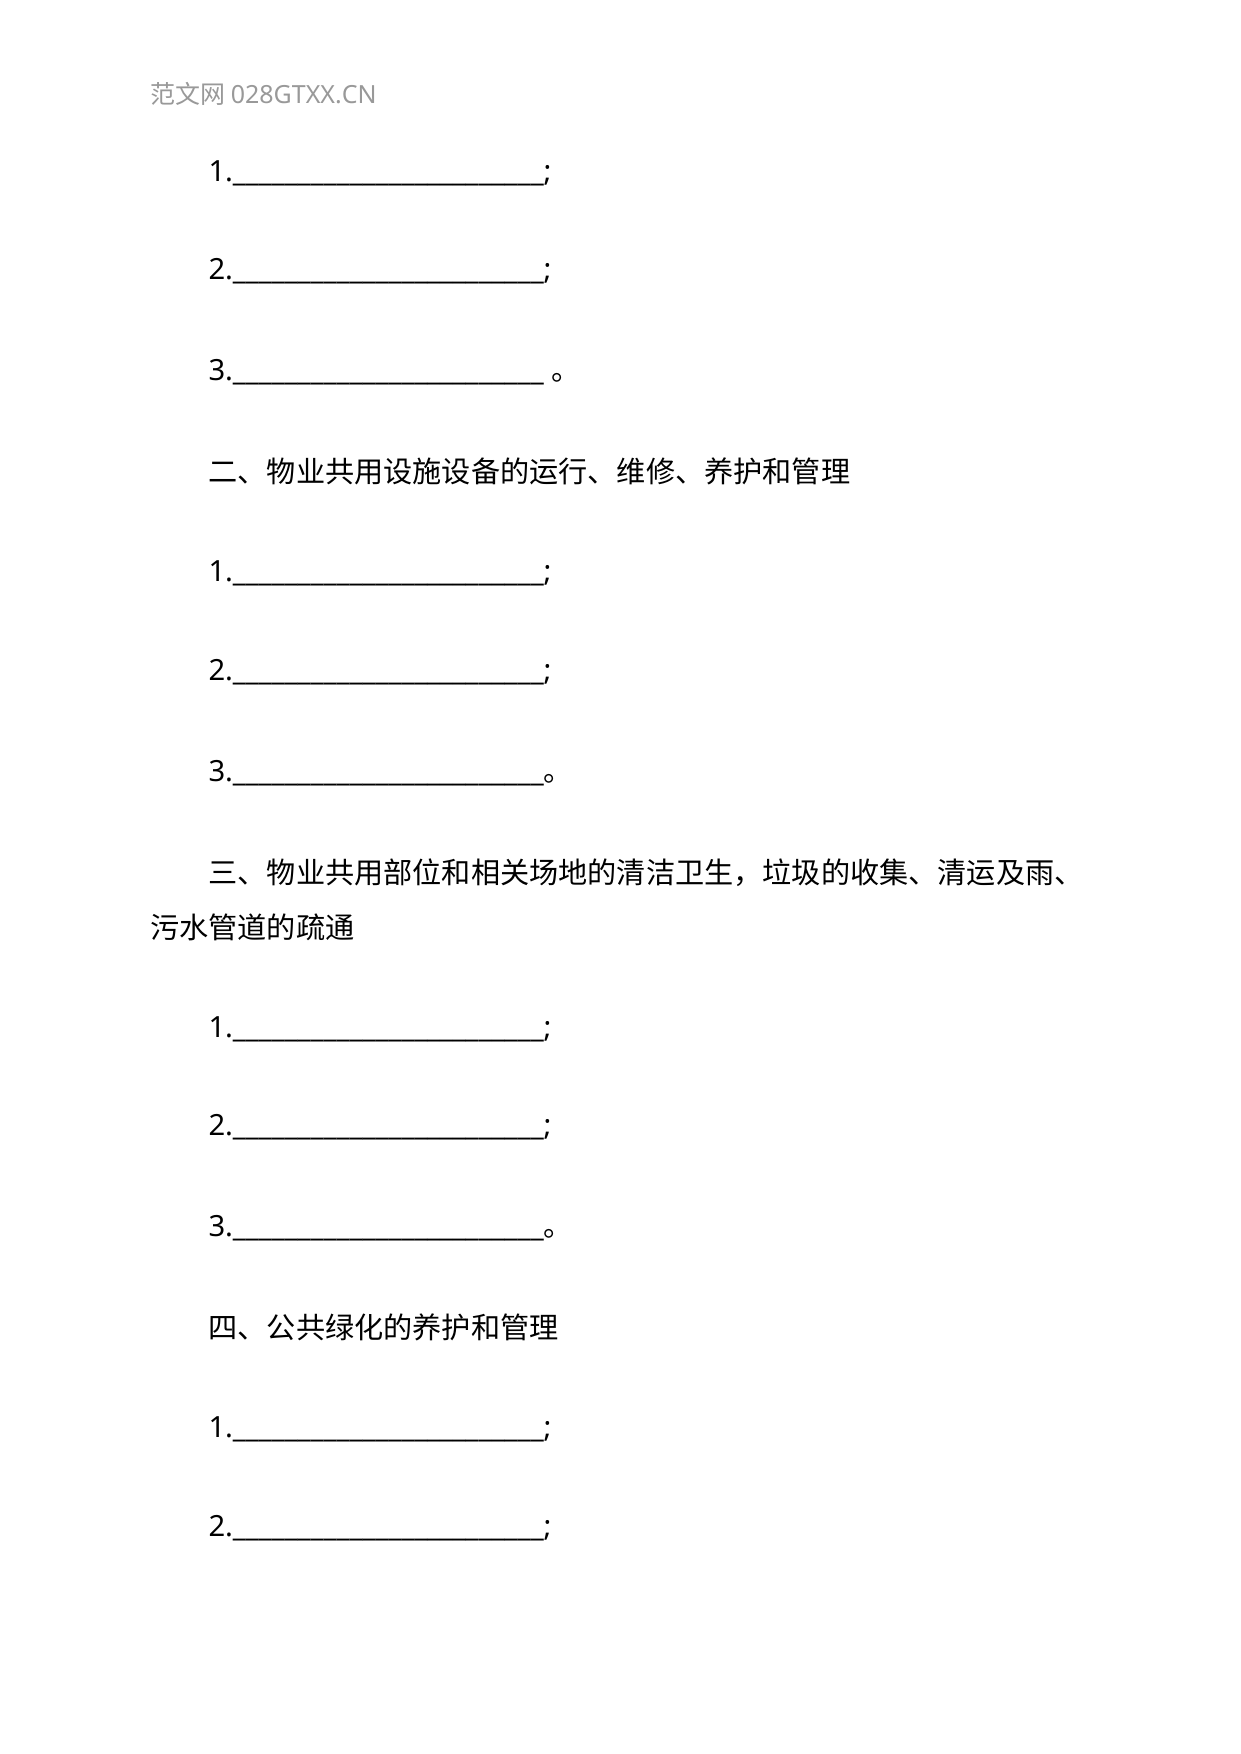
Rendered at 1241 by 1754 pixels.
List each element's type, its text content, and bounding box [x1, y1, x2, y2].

text 2.________________________; [150, 1104, 1090, 1144]
text 三、物业共用部位和相关场地的清洁卫生，垃圾的收集、清运及雨、污水管道的疏通 [150, 849, 1090, 947]
text 3.________________________。 [150, 1203, 1090, 1245]
text 1.________________________; [150, 1006, 1090, 1046]
text 3.________________________ 。 [150, 347, 1090, 389]
text 2.________________________; [150, 649, 1090, 689]
text 四、公共绿化的养护和管理 [150, 1305, 1090, 1347]
text 1.________________________; [150, 551, 1090, 590]
text 1.________________________; [150, 150, 1090, 190]
text 2.________________________; [150, 248, 1090, 288]
text 2.________________________; [150, 1505, 1090, 1545]
text 3.________________________。 [150, 747, 1090, 790]
text 二、物业共用设施设备的运行、维修、养护和管理 [150, 449, 1090, 491]
text 1.________________________; [150, 1407, 1090, 1446]
